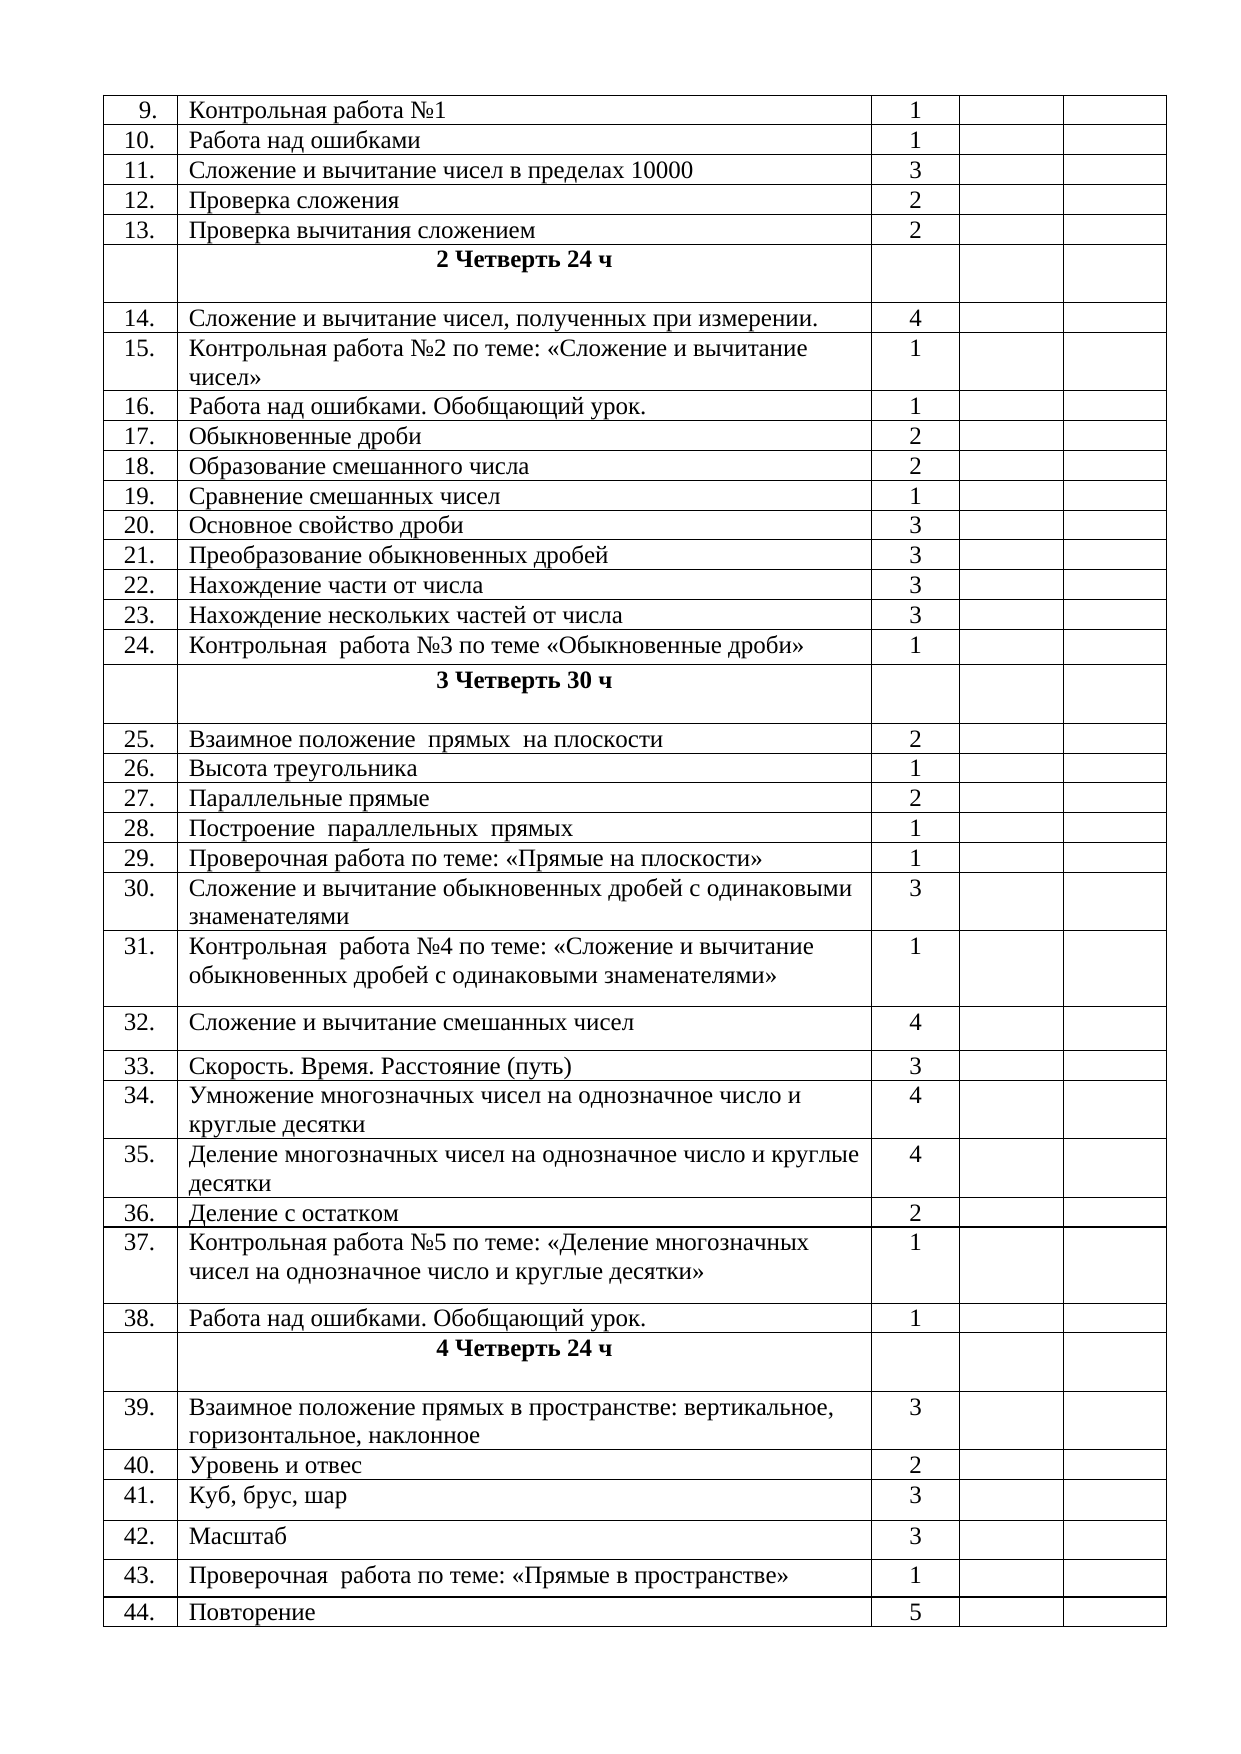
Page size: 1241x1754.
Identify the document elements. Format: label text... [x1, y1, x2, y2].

table_cell [960, 333, 1063, 390]
table_cell [1064, 511, 1166, 539]
table_cell [104, 303, 177, 332]
table_cell [104, 245, 177, 302]
table_cell Работа над ошибками. Обобщающий урок. [178, 1304, 871, 1332]
table_cell [104, 600, 177, 629]
table_cell [960, 813, 1063, 842]
table_cell 1 [872, 1560, 959, 1596]
table_cell [1064, 1392, 1166, 1449]
table_cell [1064, 1007, 1166, 1050]
table_cell [960, 665, 1063, 723]
table_cell [960, 511, 1063, 539]
table_cell [960, 1007, 1063, 1050]
table_cell [104, 391, 177, 420]
table_cell 3 [872, 600, 959, 629]
table_cell [960, 1598, 1063, 1626]
table_cell [1064, 754, 1166, 782]
table_cell 3 [872, 873, 959, 930]
table_cell Деление многозначных чисел на однозначное число и круглые десятки [178, 1139, 871, 1197]
table_cell [104, 540, 177, 569]
table_cell Сложение и вычитание обыкновенных дробей с одинаковыми знаменателями [178, 873, 871, 930]
table_cell 2 [872, 185, 959, 214]
table_cell [104, 1450, 177, 1479]
table_cell Работа над ошибками. Обобщающий урок. [178, 391, 871, 420]
table_cell 3 [872, 1051, 959, 1079]
table_cell [960, 481, 1063, 509]
table_cell [1064, 1051, 1166, 1079]
table_cell [1064, 215, 1166, 243]
table_cell Деление с остатком [178, 1198, 871, 1226]
table_cell [960, 96, 1063, 124]
table_cell [960, 451, 1063, 480]
table_cell [104, 1480, 177, 1520]
table_cell [104, 873, 177, 930]
table_cell [960, 185, 1063, 214]
table_cell Масштаб [178, 1521, 871, 1559]
table_cell [1064, 665, 1166, 723]
table_cell 3 Четверть 30 ч [178, 665, 871, 723]
table_cell [960, 754, 1063, 782]
table_cell [104, 570, 177, 599]
table_cell [960, 1521, 1063, 1559]
table_cell [960, 245, 1063, 302]
table_cell [960, 125, 1063, 154]
table_cell [1064, 155, 1166, 184]
table_cell Повторение [178, 1598, 871, 1626]
table_cell 1 [872, 391, 959, 420]
table_cell [1064, 1198, 1166, 1226]
table_cell Сложение и вычитание смешанных чисел [178, 1007, 871, 1050]
table_cell 2 [872, 215, 959, 243]
table_cell 4 [872, 1007, 959, 1050]
table_cell [960, 931, 1063, 1006]
table_cell 1 [872, 843, 959, 872]
table_cell Контрольная работа №5 по теме: «Деление многозначных чисел на однозначное число и круглые десятки» [178, 1228, 871, 1302]
table_cell [1064, 1304, 1166, 1332]
table_cell 1 [872, 96, 959, 124]
table_cell [1064, 1333, 1166, 1391]
table_cell [872, 1333, 959, 1391]
table_cell [960, 1480, 1063, 1520]
table_cell [960, 1198, 1063, 1226]
table_cell Скорость. Время. Расстояние (путь) [178, 1051, 871, 1079]
table_cell Контрольная работа №4 по теме: «Сложение и вычитание обыкновенных дробей с одинаковыми знаменателями» [178, 931, 871, 1006]
table_cell [104, 1392, 177, 1449]
table_cell Построение параллельных прямых [178, 813, 871, 842]
table_cell 1 [872, 1304, 959, 1332]
table_cell [1064, 481, 1166, 509]
table_cell Обыкновенные дроби [178, 421, 871, 450]
table_cell [104, 1198, 177, 1226]
table_cell [104, 783, 177, 812]
table_cell 1 [872, 1228, 959, 1302]
table_cell [104, 333, 177, 390]
table_cell Взаимное положение прямых на плоскости [178, 724, 871, 752]
table_cell 1 [872, 630, 959, 664]
table_cell [1064, 1450, 1166, 1479]
table_cell [960, 630, 1063, 664]
table_cell Проверка вычитания сложением [178, 215, 871, 243]
table_cell [104, 1081, 177, 1138]
table_cell 4 Четверть 24 ч [178, 1333, 871, 1391]
table_cell [104, 754, 177, 782]
table_cell [104, 1304, 177, 1332]
table_cell Работа над ошибками [178, 125, 871, 154]
table_cell [104, 665, 177, 723]
table_cell Сравнение смешанных чисел [178, 481, 871, 509]
table_cell [104, 1139, 177, 1197]
table_cell [1064, 185, 1166, 214]
table_cell [960, 1081, 1063, 1138]
table_cell [1064, 813, 1166, 842]
table_cell 3 [872, 511, 959, 539]
table_cell [1064, 245, 1166, 302]
table_cell Нахождение части от числа [178, 570, 871, 599]
table_cell 3 [872, 1480, 959, 1520]
table_cell Преобразование обыкновенных дробей [178, 540, 871, 569]
table_cell Взаимное положение прямых в пространстве: вертикальное, горизонтальное, наклонное [178, 1392, 871, 1449]
table_cell [960, 1333, 1063, 1391]
table_cell [104, 1007, 177, 1050]
table_cell 4 [872, 1081, 959, 1138]
table_cell [1064, 630, 1166, 664]
table_cell 1 [872, 931, 959, 1006]
table_cell [960, 215, 1063, 243]
table_cell 2 Четверть 24 ч [178, 245, 871, 302]
table_cell [872, 665, 959, 723]
table_cell [960, 843, 1063, 872]
table_cell [104, 1560, 177, 1596]
table_cell [104, 125, 177, 154]
table_cell [872, 245, 959, 302]
table_cell [960, 1304, 1063, 1332]
table_cell Образование смешанного числа [178, 451, 871, 480]
table_cell [1064, 333, 1166, 390]
table_cell [960, 600, 1063, 629]
table_cell [960, 1560, 1063, 1596]
table_cell Контрольная работа №1 [178, 96, 871, 124]
table_cell [104, 813, 177, 842]
table_cell [960, 783, 1063, 812]
table_cell Высота треугольника [178, 754, 871, 782]
table_cell 4 [872, 303, 959, 332]
table_cell [1064, 1560, 1166, 1596]
table_cell [960, 1228, 1063, 1302]
table_cell [960, 1392, 1063, 1449]
table_cell [104, 630, 177, 664]
table_cell Проверка сложения [178, 185, 871, 214]
table_cell [1064, 96, 1166, 124]
table_cell [104, 481, 177, 509]
table_cell [104, 1051, 177, 1079]
table_cell 2 [872, 1450, 959, 1479]
table_cell Куб, брус, шар [178, 1480, 871, 1520]
table_cell 5 [872, 1598, 959, 1626]
table_cell [1064, 843, 1166, 872]
table_cell [1064, 451, 1166, 480]
table_cell [1064, 540, 1166, 569]
table_cell [960, 391, 1063, 420]
table_cell [960, 1051, 1063, 1079]
table_cell Уровень и отвес [178, 1450, 871, 1479]
table_cell 1 [872, 754, 959, 782]
table_cell [960, 724, 1063, 752]
table_cell Сложение и вычитание чисел в пределах 10000 [178, 155, 871, 184]
table_cell [1064, 1521, 1166, 1559]
table_cell Умножение многозначных чисел на однозначное число и круглые десятки [178, 1081, 871, 1138]
table_cell 3 [872, 1392, 959, 1449]
table_cell [1064, 931, 1166, 1006]
table_cell [1064, 391, 1166, 420]
table_cell [1064, 1081, 1166, 1138]
table_cell 4 [872, 1139, 959, 1197]
table_cell [104, 724, 177, 752]
table_cell [1064, 303, 1166, 332]
table_cell [104, 185, 177, 214]
table_cell Нахождение нескольких частей от числа [178, 600, 871, 629]
table_cell [1064, 724, 1166, 752]
table_cell [104, 931, 177, 1006]
table_cell 3 [872, 570, 959, 599]
table_cell [104, 215, 177, 243]
table_cell [104, 843, 177, 872]
table_cell Проверочная работа по теме: «Прямые в пространстве» [178, 1560, 871, 1596]
table_cell 1 [872, 813, 959, 842]
table_cell [1064, 421, 1166, 450]
table_cell [104, 155, 177, 184]
table_cell 3 [872, 155, 959, 184]
table_cell Параллельные прямые [178, 783, 871, 812]
table_cell [1064, 600, 1166, 629]
table_cell 1 [872, 333, 959, 390]
table_cell [1064, 570, 1166, 599]
table_cell [1064, 873, 1166, 930]
table_cell [960, 1450, 1063, 1479]
table_cell [1064, 1139, 1166, 1197]
table_cell [104, 421, 177, 450]
table_cell 2 [872, 1198, 959, 1226]
table_cell [960, 570, 1063, 599]
table_cell Сложение и вычитание чисел, полученных при измерении. [178, 303, 871, 332]
table_cell [960, 421, 1063, 450]
table_cell [960, 540, 1063, 569]
table_cell 2 [872, 451, 959, 480]
table_cell [104, 1228, 177, 1302]
table_cell [104, 1333, 177, 1391]
table_cell Контрольная работа №3 по теме «Обыкновенные дроби» [178, 630, 871, 664]
table_cell [1064, 125, 1166, 154]
table_cell [104, 451, 177, 480]
table_cell 2 [872, 724, 959, 752]
table_cell Проверочная работа по теме: «Прямые на плоскости» [178, 843, 871, 872]
table_cell [104, 1598, 177, 1626]
table_cell [960, 1139, 1063, 1197]
table_cell [1064, 783, 1166, 812]
table_cell [960, 873, 1063, 930]
table_cell [960, 155, 1063, 184]
table_cell [1064, 1480, 1166, 1520]
table_cell 2 [872, 421, 959, 450]
table_cell [104, 96, 177, 124]
table_cell 3 [872, 540, 959, 569]
table_cell Основное свойство дроби [178, 511, 871, 539]
table_cell [1064, 1228, 1166, 1302]
table_cell [1064, 1598, 1166, 1626]
table_cell 1 [872, 125, 959, 154]
table_cell [104, 1521, 177, 1559]
table_cell [960, 303, 1063, 332]
table_cell 1 [872, 481, 959, 509]
table_cell [104, 511, 177, 539]
table_cell 3 [872, 1521, 959, 1559]
table_cell 2 [872, 783, 959, 812]
table_cell Контрольная работа №2 по теме: «Сложение и вычитание чисел» [178, 333, 871, 390]
